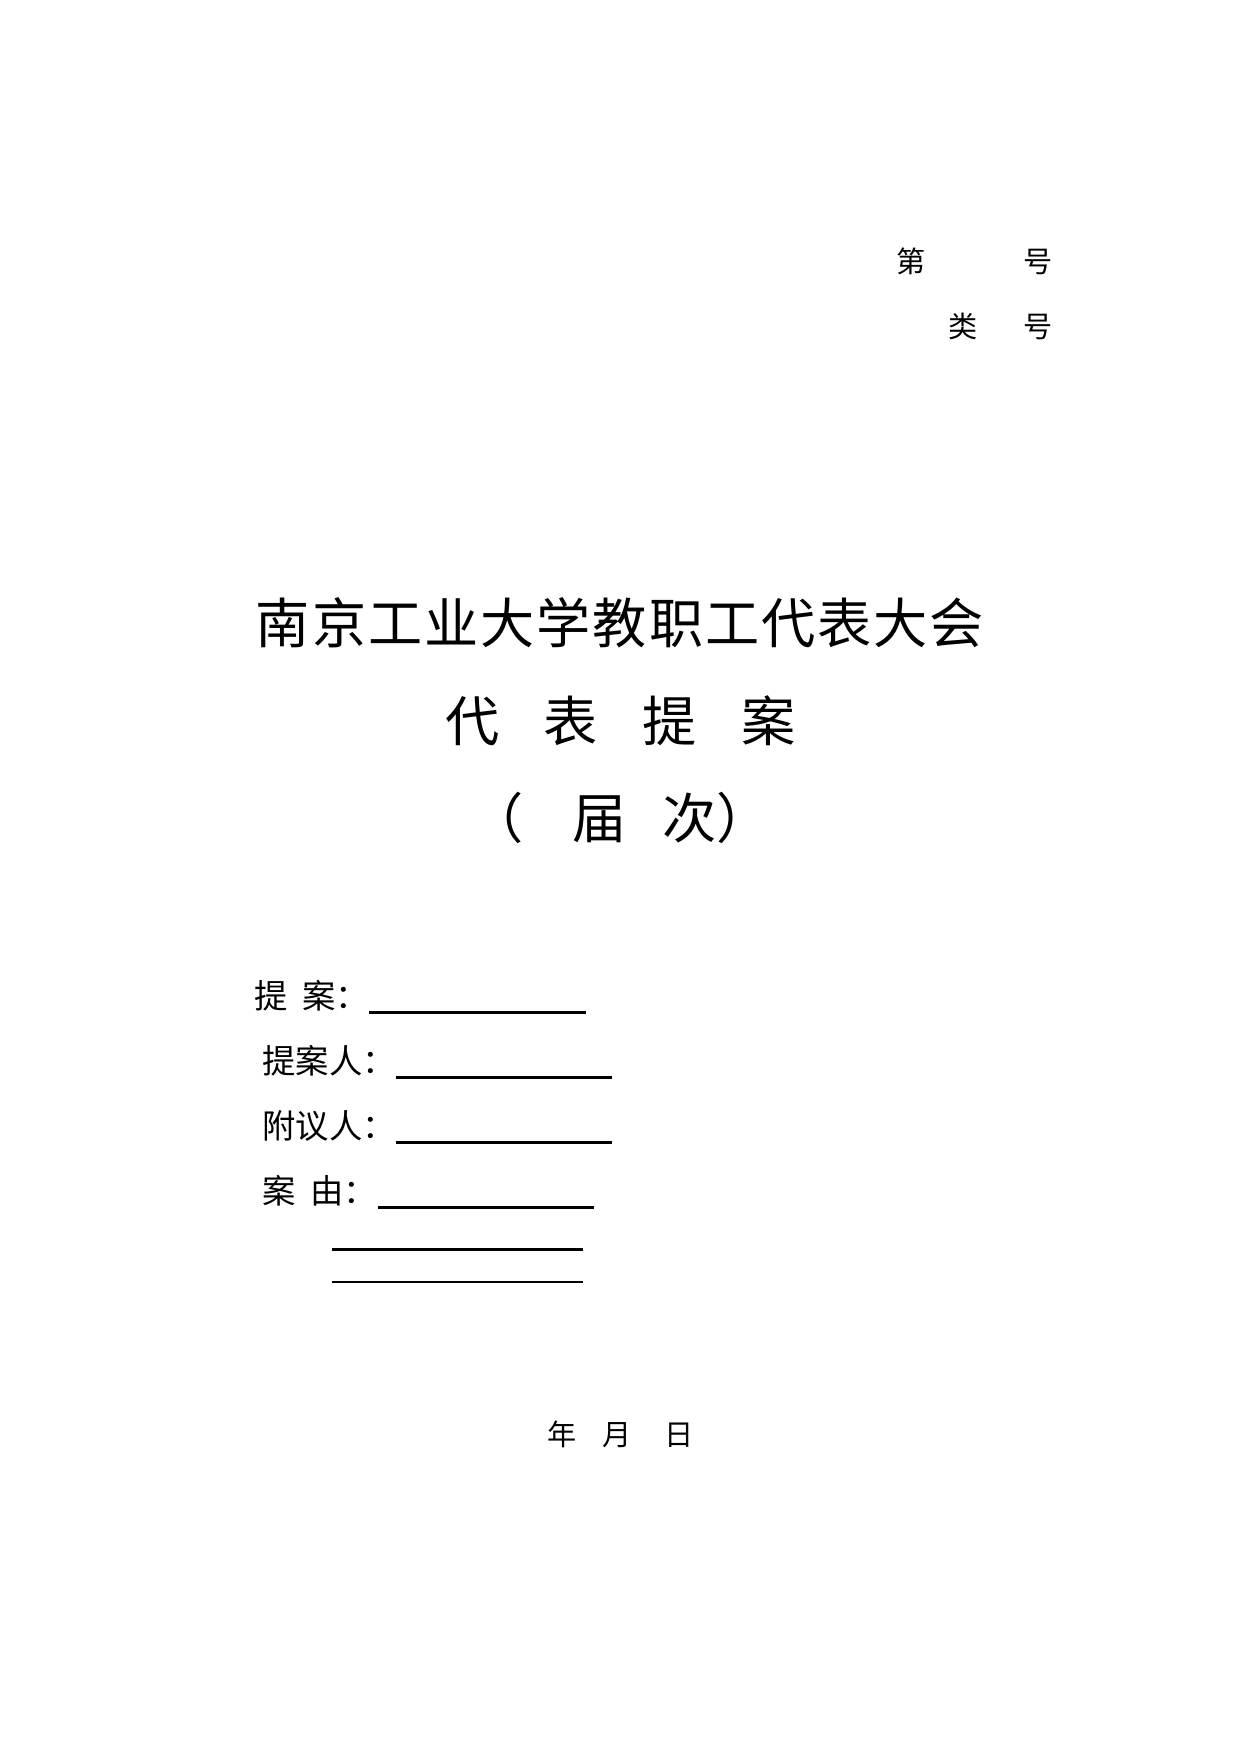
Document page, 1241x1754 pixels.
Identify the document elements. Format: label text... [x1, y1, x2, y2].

text 南京工业大学教职工代表大会 [187, 572, 1053, 669]
text 代 表 提 案 [187, 669, 1053, 767]
text 类 号 [187, 292, 1053, 357]
text 提 案： [187, 962, 1053, 1027]
text 案 由： [262, 1157, 1053, 1222]
text （ 届 次） [187, 767, 1053, 864]
text 年 月 日 [187, 1400, 1053, 1465]
text 第 号 [187, 227, 1053, 292]
text 附议人： [262, 1092, 1053, 1157]
text 提案人： [262, 1027, 1053, 1092]
